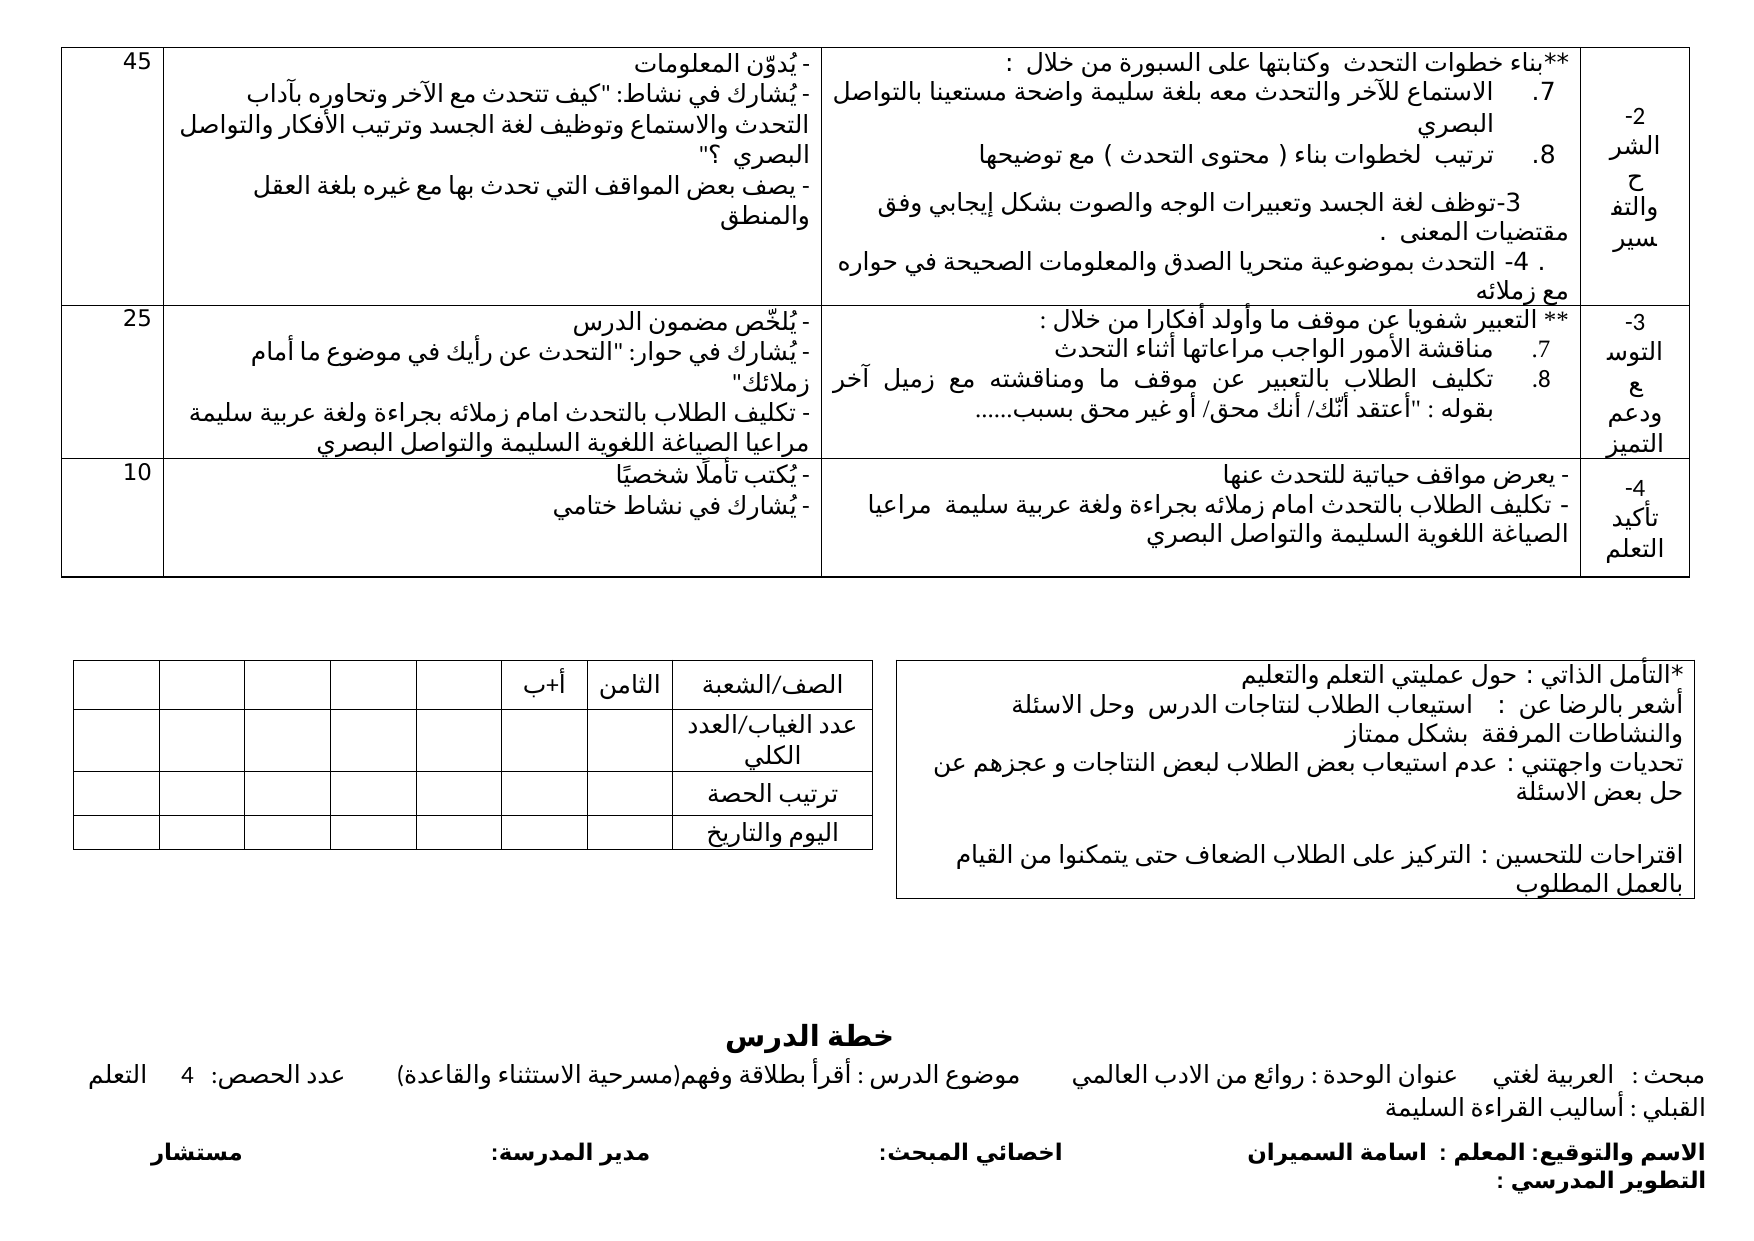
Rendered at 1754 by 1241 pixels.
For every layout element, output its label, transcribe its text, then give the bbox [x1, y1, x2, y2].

table_cell - يُكتب تأملًا شخصيًا - يُشارك في نشاط ختامي [164, 459, 821, 576]
table_cell 4-تأكيد التعلم [1581, 459, 1689, 576]
table_cell - يُدوّن المعلومات - يُشارك في نشاط: "كيف تتحدث مع الآخر وتحاوره بآداب التحدث والاستماع وتوظيف لغة الجسد وترتيب الأفكار والتواصل البصري ؟" - يصف بعض المواقف التي تحدث بها مع غيره بلغة العقل والمنطق [164, 48, 821, 304]
table_cell 25 [62, 306, 163, 458]
table_cell - يعرض مواقف حياتية للتحدث عنها - تكليف الطلاب بالتحدث امام زملائه بجراءة ولغة عربية سليمة مراعيا الصياغة اللغوية السليمة والتواصل البصري [822, 459, 1580, 576]
text مبحث : العربية لغتي عنوان الوحدة : روائع من الادب العالمي موضوع الدرس : أقرأ بطلاقة وفهم(مسرحية الاستثناء والقاعدة) عدد الحصص: 4 التعلم القبلي : أساليب القراءة السليمة [84, 1059, 1706, 1123]
table_header [62, 625, 884, 960]
table_cell **بناء خطوات التحدث وكتابتها على السبورة من خلال : الاستماع للآخر والتحدث معه بلغة سليمة واضحة مستعينا بالتواصل البصري ترتيب لخطوات بناء ( محتوى التحدث ) مع توضيحها 3-توظف لغة الجسد وتعبيرات الوجه والصوت بشكل إيجابي وفق مقتضيات المعنى . . 4- التحدث بموضوعية متحريا الصدق والمعلومات الصحيحة في حواره مع زملائه [822, 48, 1580, 304]
table_cell 3-التوسع ودعم التميز [1581, 306, 1689, 458]
table_cell 2-الشرح والتفسير [1581, 48, 1689, 304]
table_cell - يُلخّص مضمون الدرس - يُشارك في حوار: "التحدث عن رأيك في موضوع ما أمام زملائك" - تكليف الطلاب بالتحدث امام زملائه بجراءة ولغة عربية سليمة مراعيا الصياغة اللغوية السليمة والتواصل البصري [164, 306, 821, 458]
table_cell 10 [62, 459, 163, 576]
table_header [885, 625, 1706, 960]
table_cell ** التعبير شفويا عن موقف ما وأولد أفكارا من خلال : مناقشة الأمور الواجب مراعاتها أثناء التحدث تكليف الطلاب بالتعبير عن موقف ما ومناقشته مع زميل آخر بقوله : "أعتقد أنّك/ أنك محق/ أو غير محق بسبب...... [822, 306, 1580, 458]
table_cell 45 [62, 48, 163, 304]
